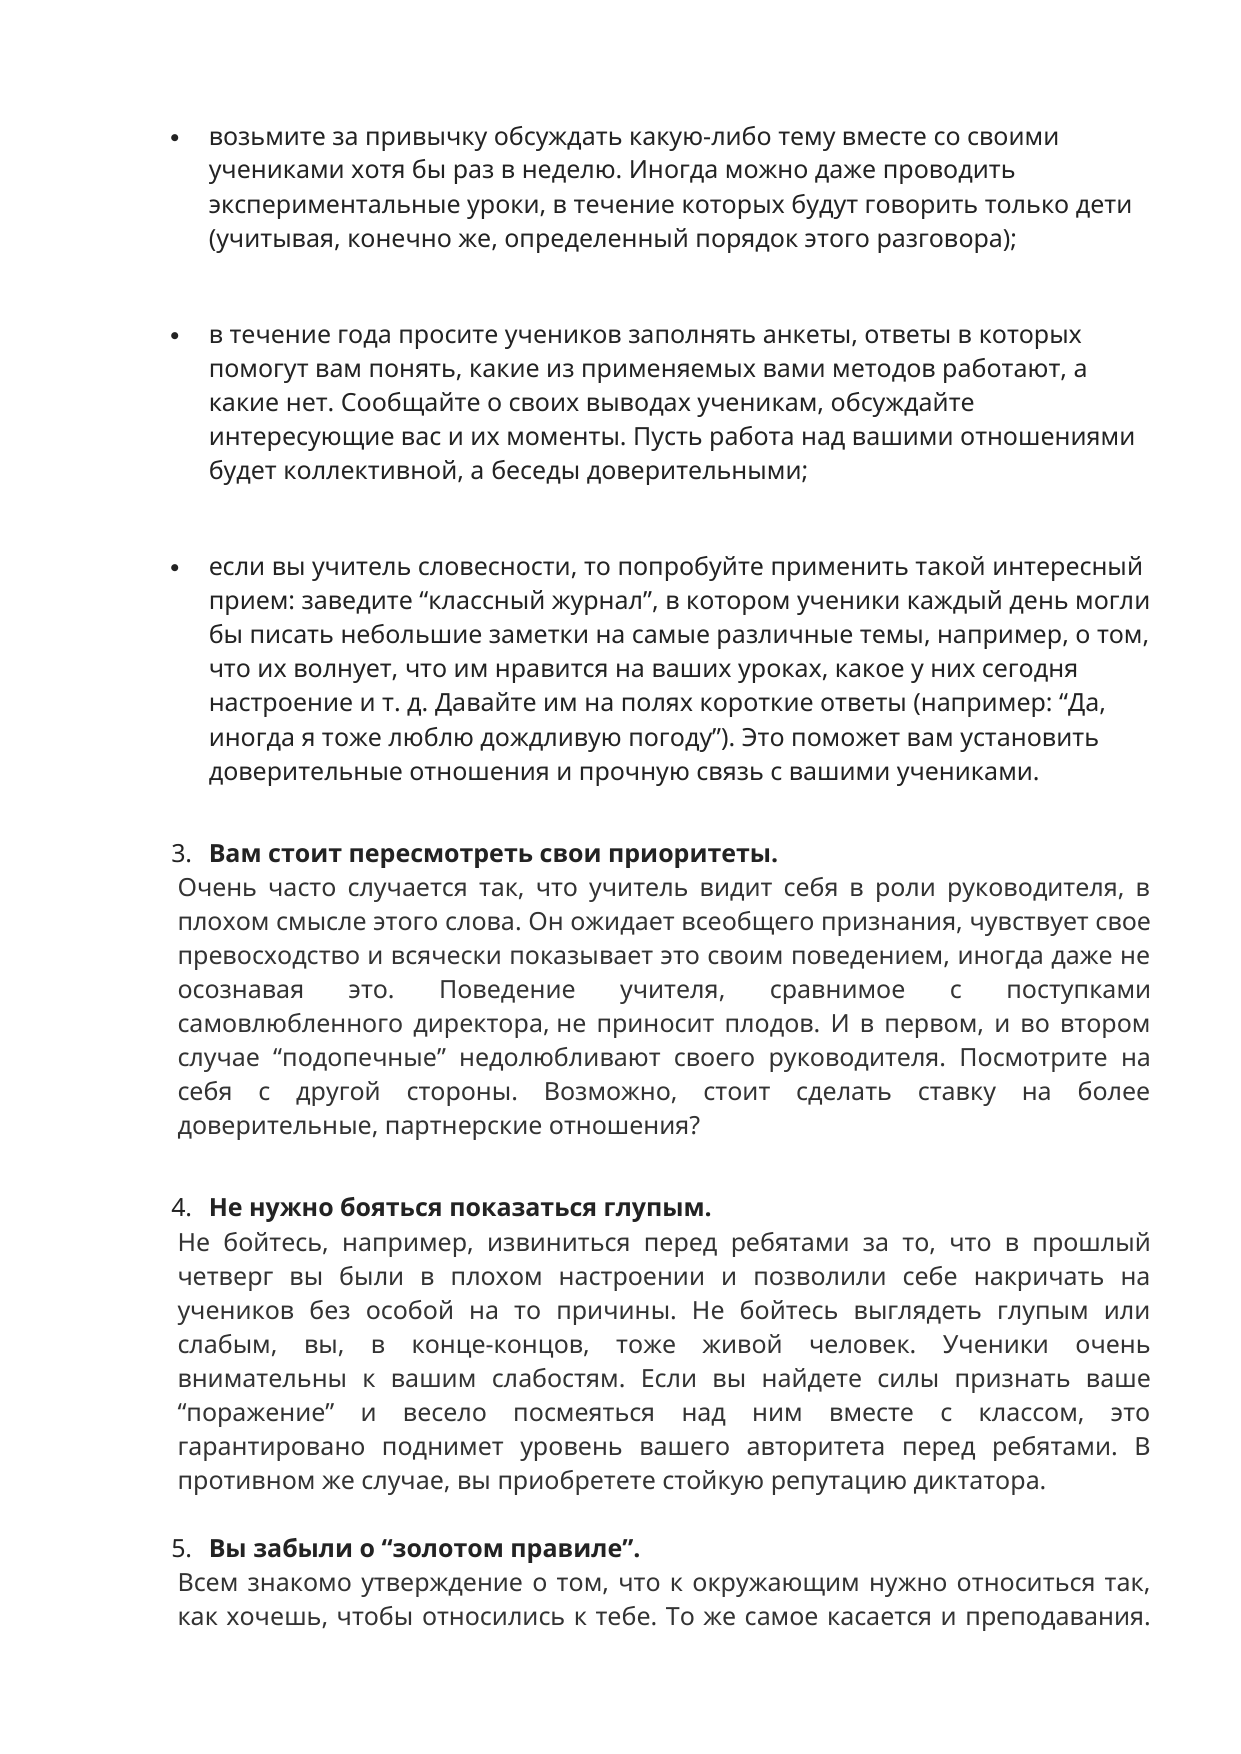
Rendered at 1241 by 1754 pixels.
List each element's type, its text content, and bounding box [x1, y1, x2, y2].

text Очень часто случается так, что учитель видит себя в роли руководителя, в плохом смысле этого слова. Он ожидает всеобщего признания, чувствует свое превосходство и всячески показывает это своим поведением, иногда даже не осознавая это. Поведение учителя, сравнимое с поступками самовлюбленного директора, не приносит плодов. И в первом, и во втором случае “подопечные” недолюбливают своего руководителя. Посмотрите на себя с другой стороны. Возможно, стоит сделать ставку на более доверительные, партнерские отношения? [177, 869, 1152, 1142]
text Не бойтесь, например, извиниться перед ребятами за то, что в прошлый четверг вы были в плохом настроении и позволили себе накричать на учеников без особой на то причины. Не бойтесь выглядеть глупым или слабым, вы, в конце-концов, тоже живой человек. Ученики очень внимательны к вашим слабостям. Если вы найдете силы признать ваше “поражение” и весело посмеяться над ним вместе с классом, это гарантировано поднимет уровень вашего авторитета перед ребятами. В противном же случае, вы приобретете стойкую репутацию диктатора. [177, 1224, 1152, 1497]
list Не нужно бояться показаться глупым. [171, 1190, 1152, 1224]
list Вы забыли о “золотом правиле”. [171, 1531, 1152, 1565]
list возьмите за привычку обсуждать какую-либо тему вместе со своими учениками хотя бы раз в неделю. Иногда можно даже проводить экспериментальные уроки, в течение которых будут говорить только дети (учитывая, конечно же, определенный порядок этого разговора); [171, 118, 1152, 316]
list в течение года просите учеников заполнять анкеты, ответы в которых помогут вам понять, какие из применяемых вами методов работают, а какие нет. Сообщайте о своих выводах ученикам, обсуждайте интересующие вас и их моменты. Пусть работа над вашими отношениями будет коллективной, а беседы доверительными; [171, 316, 1152, 549]
list если вы учитель словесности, то попробуйте применить такой интересный прием: заведите “классный журнал”, в котором ученики каждый день могли бы писать небольшие заметки на самые различные темы, например, о том, что их волнует, что им нравится на ваших уроках, какое у них сегодня настроение и т. д. Давайте им на полях короткие ответы (например: “Да, иногда я тоже люблю дождливую погоду”). Это поможет вам установить доверительные отношения и прочную связь с вашими учениками. [171, 549, 1152, 787]
list Вам стоит пересмотреть свои приоритеты. [171, 835, 1152, 869]
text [177, 1565, 1152, 1633]
